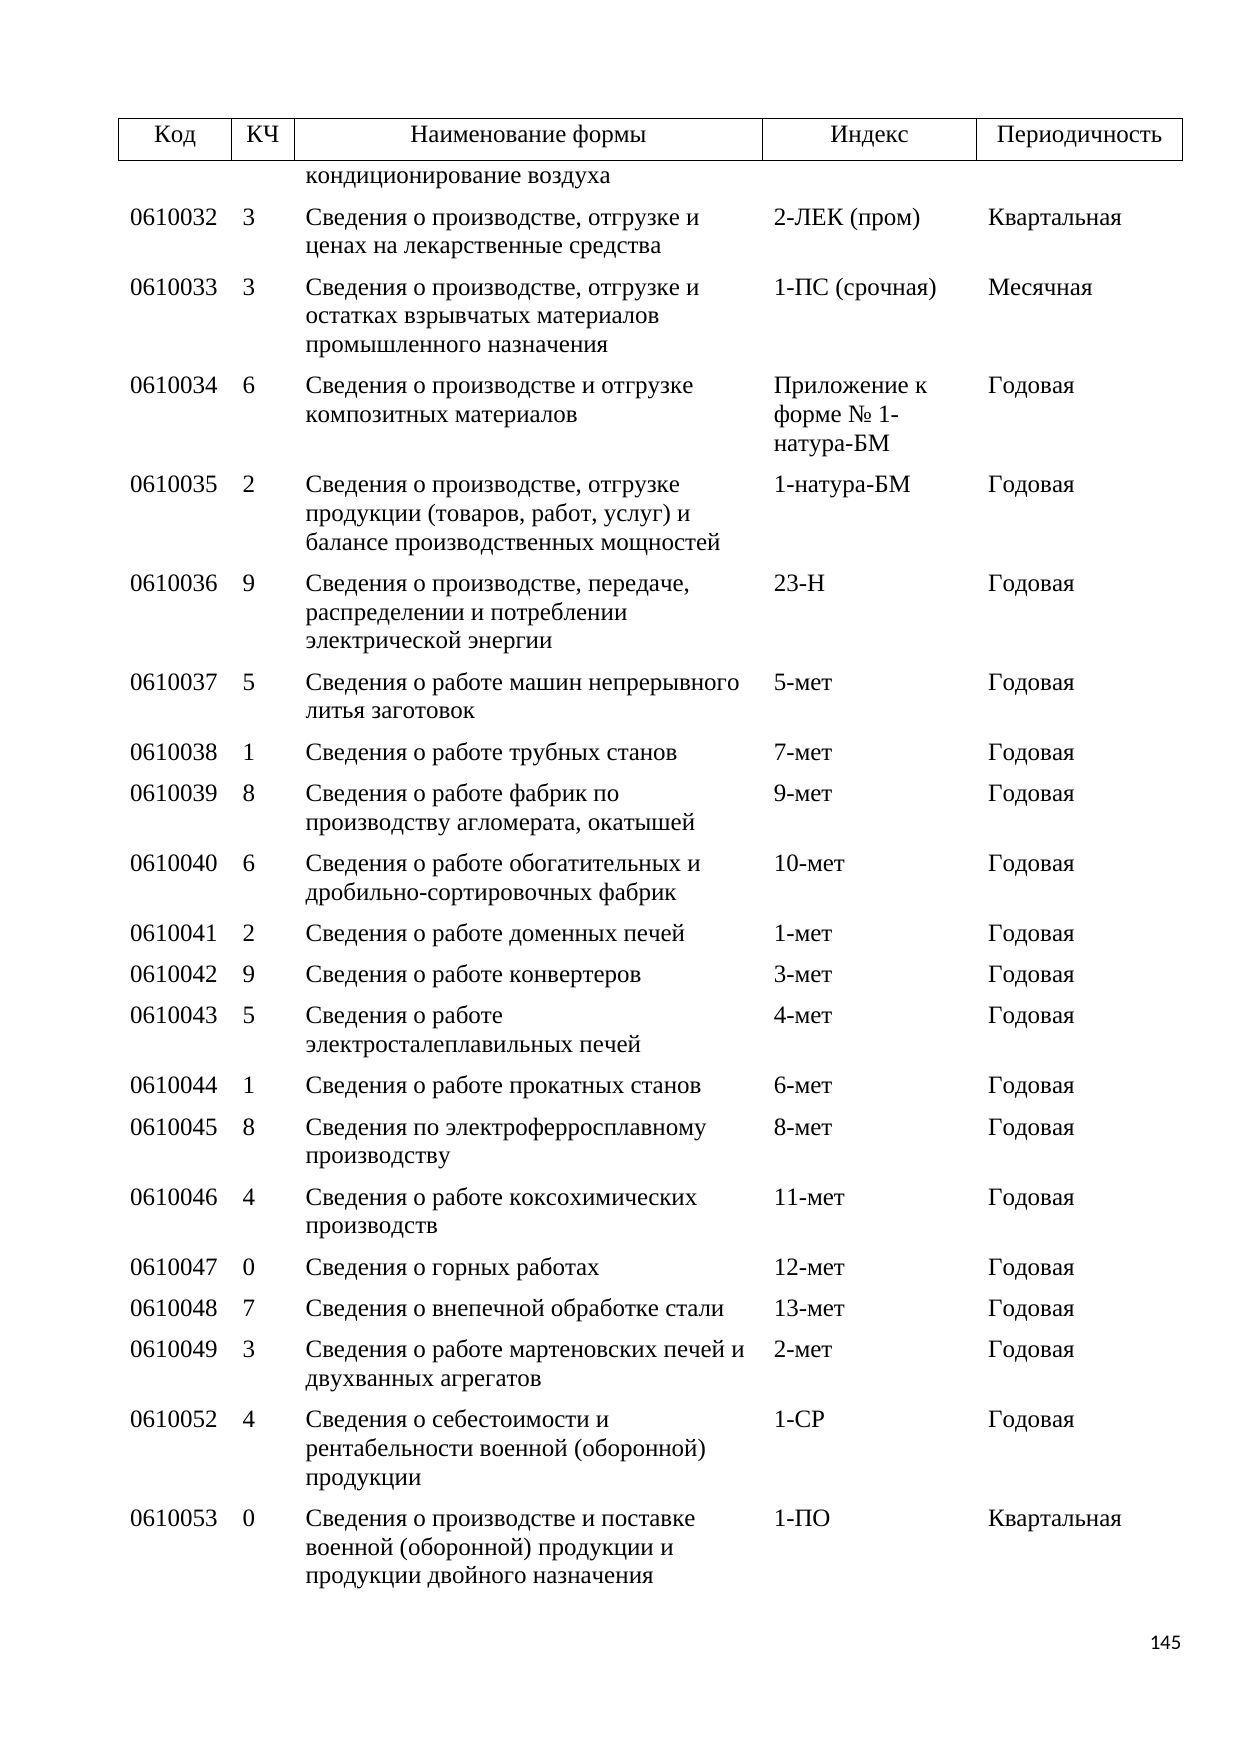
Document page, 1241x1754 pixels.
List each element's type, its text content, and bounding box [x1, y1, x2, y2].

table_header Код [119, 119, 231, 160]
table_header Периодичность [977, 119, 1182, 160]
table_header КЧ [232, 119, 294, 160]
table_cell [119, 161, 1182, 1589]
table_header Индекс [763, 119, 976, 160]
table_header Наименование формы [295, 119, 762, 160]
